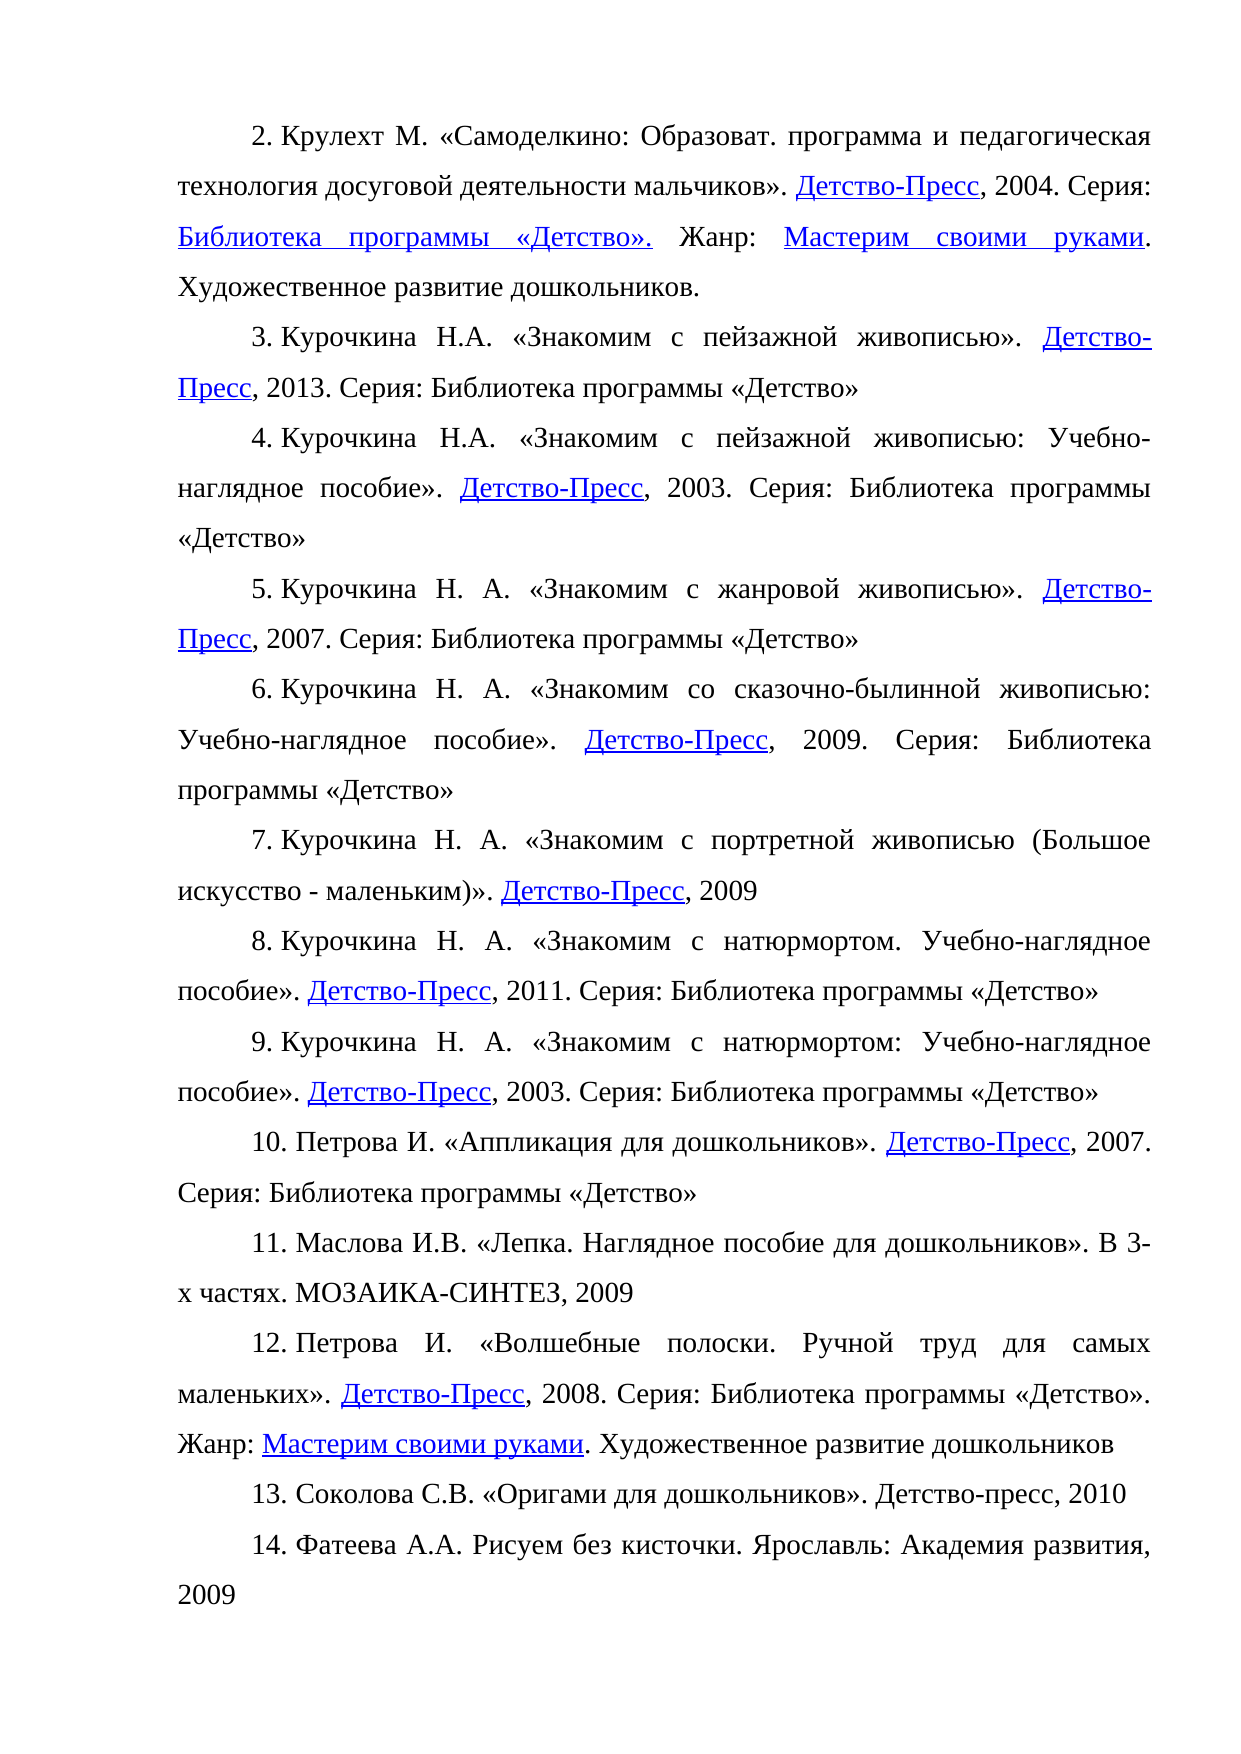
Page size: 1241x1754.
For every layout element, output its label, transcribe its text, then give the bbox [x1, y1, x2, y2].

list Курочкина Н. А. «Знакомим с портретной живописью (Большое искусство - маленьким)». Детство-Пресс, 2009 [177, 822, 1152, 906]
list Фатеева А.А. Рисуем без кисточки. Ярославль: Академия развития, 2009 [177, 1527, 1152, 1611]
list Курочкина Н. А. «Знакомим с натюрмортом: Учебно-наглядное пособие». Детство-Пресс, 2003. Серия: Библиотека программы «Детство» [177, 1024, 1152, 1108]
list Петрова И. «Аппликация для дошкольников». Детство-Пресс, 2007. Серия: Библиотека программы «Детство» [177, 1124, 1152, 1208]
list Крулехт М. «Самоделкино: Образоват. программа и педагогическая технология досуговой деятельности мальчиков». Детство-Пресс, 2004. Серия: Библиотека программы «Детство». Жанр: Мастерим своими руками. Художественное развитие дошкольников. [177, 118, 1152, 303]
list Маслова И.В. «Лепка. Наглядное пособие для дошкольников». В 3-х частях. МОЗАИКА-СИНТЕЗ, 2009 [177, 1225, 1152, 1309]
list Соколова С.В. «Оригами для дошкольников». Детство-пресс, 2010 [177, 1477, 1152, 1510]
list Петрова И. «Волшебные полоски. Ручной труд для самых маленьких». Детство-Пресс, 2008. Серия: Библиотека программы «Детство». Жанр: Мастерим своими руками. Художественное развитие дошкольников [177, 1326, 1152, 1460]
list Курочкина Н. А. «Знакомим с жанровой живописью». Детство-Пресс, 2007. Серия: Библиотека программы «Детство» [177, 571, 1152, 655]
list Курочкина Н. А. «Знакомим с натюрмортом. Учебно-наглядное пособие». Детство-Пресс, 2011. Серия: Библиотека программы «Детство» [177, 923, 1152, 1007]
list Курочкина Н. А. «Знакомим со сказочно-былинной живописью: Учебно-наглядное пособие». Детство-Пресс, 2009. Серия: Библиотека программы «Детство» [177, 672, 1152, 806]
list Курочкина Н.А. «Знакомим с пейзажной живописью: Учебно-наглядное пособие». Детство-Пресс, 2003. Серия: Библиотека программы «Детство» [177, 420, 1152, 554]
list Курочкина Н.А. «Знакомим с пейзажной живописью». Детство-Пресс, 2013. Серия: Библиотека программы «Детство» [177, 319, 1152, 403]
